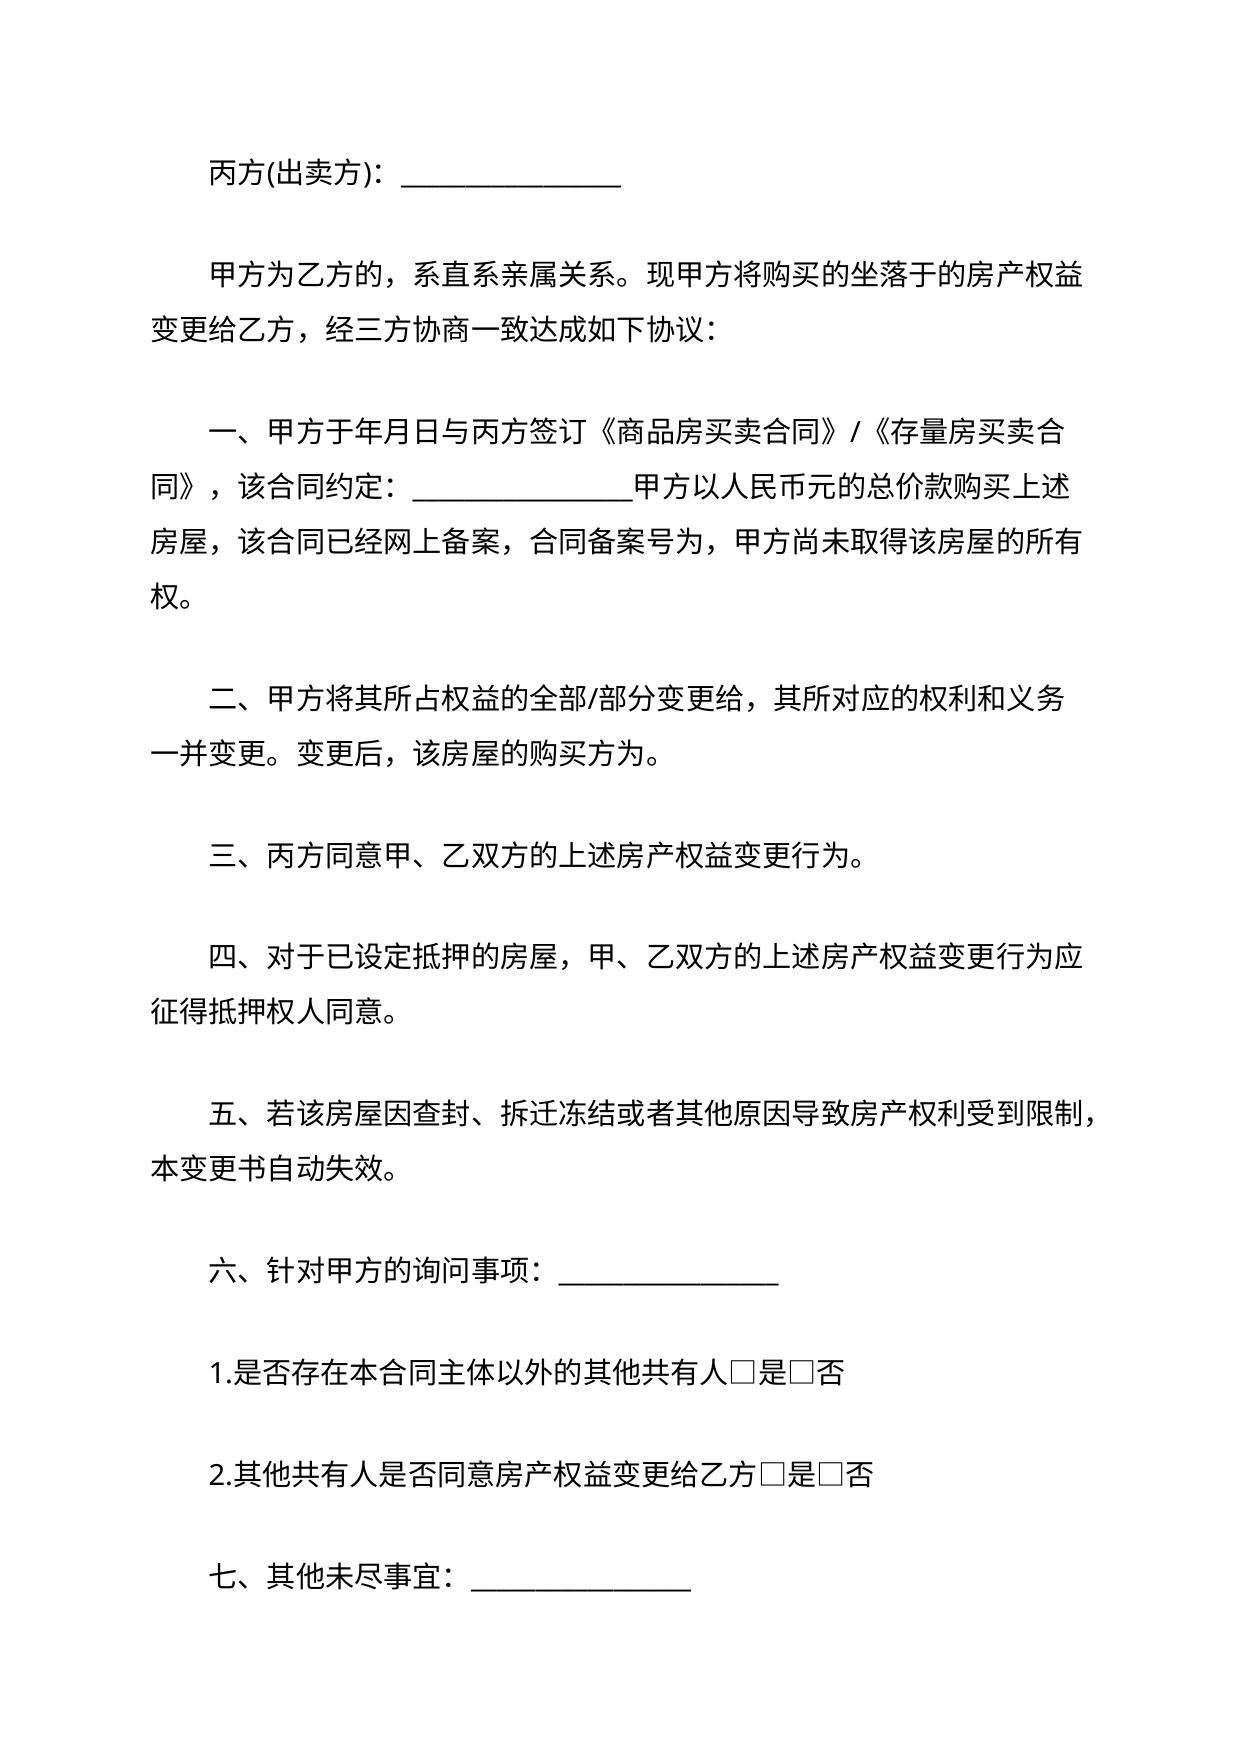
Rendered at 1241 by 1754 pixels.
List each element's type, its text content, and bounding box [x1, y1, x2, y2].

text 2.其他共有人是否同意房产权益变更给乙方□是□否 [150, 1451, 1090, 1493]
text 五、若该房屋因查封、拆迁冻结或者其他原因导致房产权利受到限制，本变更书自动失效。 [150, 1091, 1090, 1188]
text 甲方为乙方的，系直系亲属关系。现甲方将购买的坐落于的房产权益变更给乙方，经三方协商一致达成如下协议： [150, 252, 1090, 349]
text 丙方(出卖方)：_________________ [150, 150, 1090, 192]
text 二、甲方将其所占权益的全部/部分变更给，其所对应的权利和义务一并变更。变更后，该房屋的购买方为。 [150, 675, 1090, 773]
text 一、甲方于年月日与丙方签订《商品房买卖合同》/《存量房买卖合同》，该合同约定：_________________甲方以人民币元的总价款购买上述房屋，该合同已经网上备案，合同备案号为，甲方尚未取得该房屋的所有权。 [150, 409, 1090, 616]
text 四、对于已设定抵押的房屋，甲、乙双方的上述房产权益变更行为应征得抵押权人同意。 [150, 934, 1090, 1031]
text 七、其他未尽事宜：_________________ [150, 1553, 1090, 1596]
text 六、针对甲方的询问事项：_________________ [150, 1247, 1090, 1289]
text 1.是否存在本合同主体以外的其他共有人□是□否 [150, 1349, 1090, 1392]
text 三、丙方同意甲、乙双方的上述房产权益变更行为。 [150, 832, 1090, 874]
